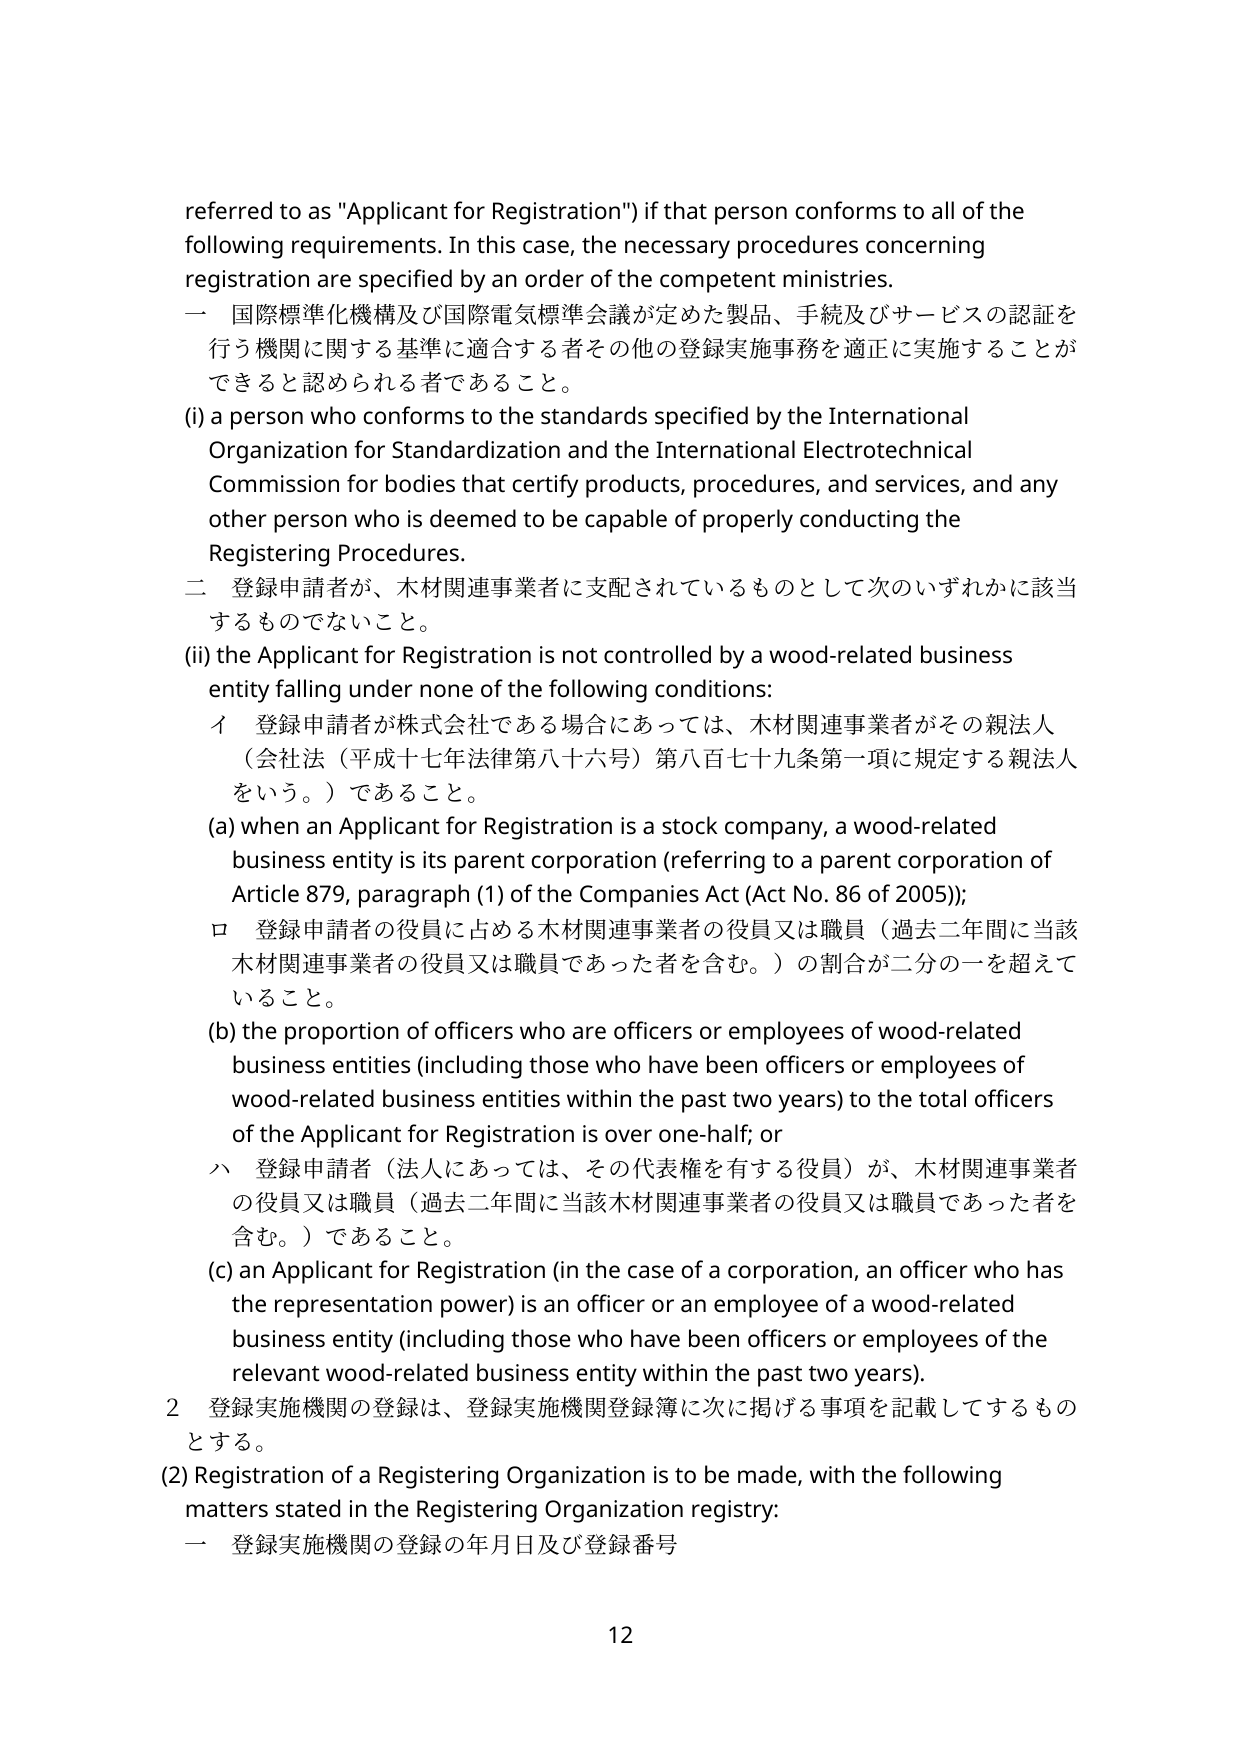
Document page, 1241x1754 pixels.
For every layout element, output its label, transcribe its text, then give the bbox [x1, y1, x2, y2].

text 一 登録実施機関の登録の年月日及び登録番号 [184, 1526, 1079, 1560]
text ロ 登録申請者の役員に占める木材関連事業者の役員又は職員（過去二年間に当該木材関連事業者の役員又は職員であった者を含む。）の割合が二分の一を超えていること。 [207, 911, 1079, 1014]
text ハ 登録申請者（法人にあっては、その代表権を有する役員）が、木材関連事業者の役員又は職員（過去二年間に当該木材関連事業者の役員又は職員であった者を含む。）であること。 [207, 1150, 1079, 1253]
text (c) an Applicant for Registration (in the case of a corporation, an officer who has the representation power) is an officer or an employee of a wood-related business entity (including those who have been officers or employees of the relevant wood-related business entity within the past two years). [207, 1253, 1079, 1389]
text ２ 登録実施機関の登録は、登録実施機関登録簿に次に掲げる事項を記載してするものとする。 [161, 1389, 1079, 1458]
text (a) when an Applicant for Registration is a stock company, a wood-related business entity is its parent corporation (referring to a parent corporation of Article 879, paragraph (1) of the Companies Act (Act No. 86 of 2005)); [207, 809, 1079, 911]
text イ 登録申請者が株式会社である場合にあっては、木材関連事業者がその親法人（会社法（平成十七年法律第八十六号）第八百七十九条第一項に規定する親法人をいう。）であること。 [207, 706, 1079, 809]
text 二 登録申請者が、木材関連事業者に支配されているものとして次のいずれかに該当するものでないこと。 [184, 569, 1079, 638]
text 一 国際標準化機構及び国際電気標準会議が定めた製品、手続及びサービスの認証を行う機関に関する基準に適合する者その他の登録実施事務を適正に実施することができると認められる者であること。 [184, 296, 1079, 399]
text (ii) the Applicant for Registration is not controlled by a wood-related business entity falling under none of the following conditions: [184, 638, 1079, 706]
text (2) Registration of a Registering Organization is to be made, with the following matters stated in the Registering Organization registry: [161, 1458, 1079, 1526]
text (b) the proportion of officers who are officers or employees of wood-related business entities (including those who have been officers or employees of wood-related business entities within the past two years) to the total officers of the Applicant for Registration is over one-half; or [207, 1014, 1079, 1150]
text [161, 194, 1079, 296]
text (i) a person who conforms to the standards specified by the International Organization for Standardization and the International Electrotechnical Commission for bodies that certify products, procedures, and services, and any other person who is deemed to be capable of properly conducting the Registering Procedures. [184, 399, 1079, 569]
